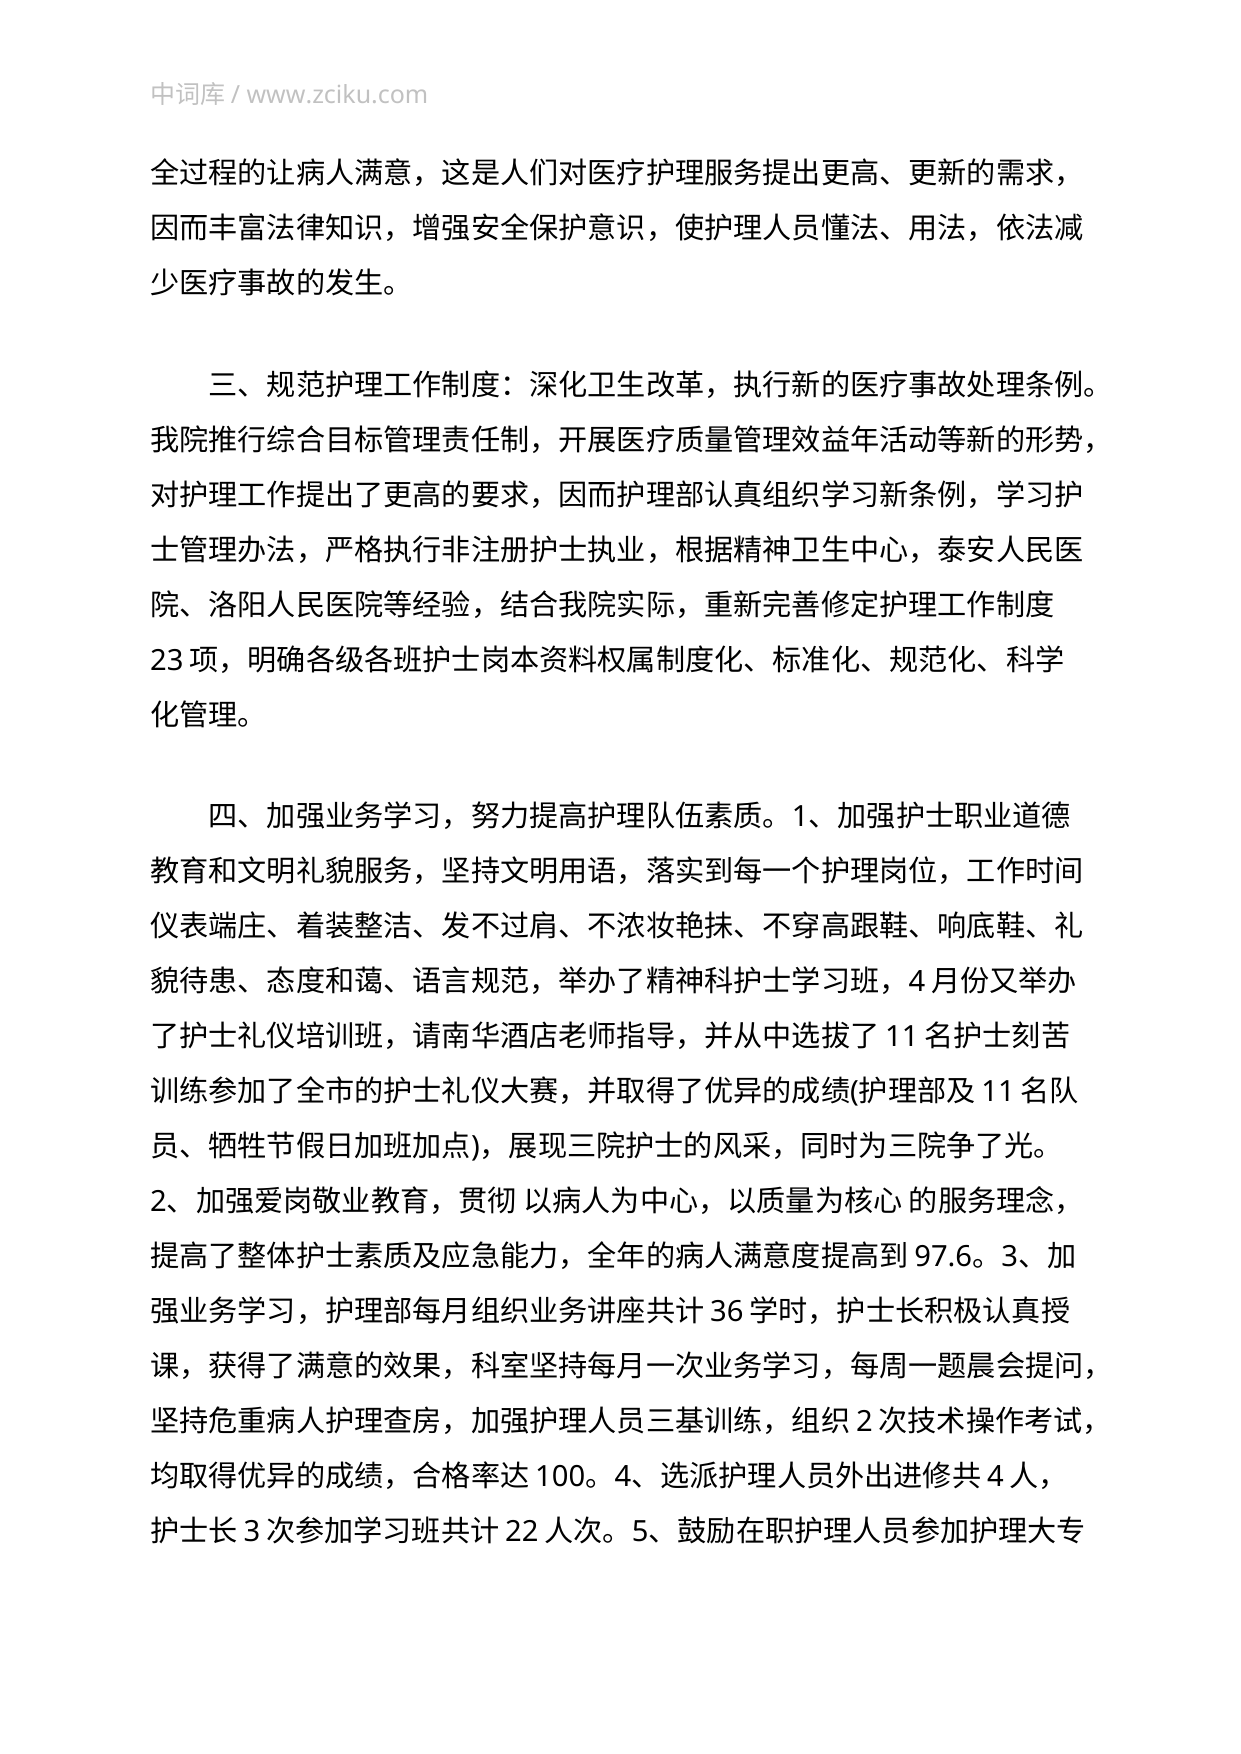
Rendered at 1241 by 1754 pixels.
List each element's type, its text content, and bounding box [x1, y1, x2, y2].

text 三、规范护理工作制度：深化卫生改革，执行新的医疗事故处理条例。我院推行综合目标管理责任制，开展医疗质量管理效益年活动等新的形势，对护理工作提出了更高的要求，因而护理部认真组织学习新条例，学习护士管理办法，严格执行非注册护士执业，根据精神卫生中心，泰安人民医院、洛阳人民医院等经验，结合我院实际，重新完善修定护理工作制度23项，明确各级各班护士岗本资料权属制度化、标准化、规范化、科学化管理。 [150, 362, 1090, 733]
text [150, 150, 1090, 302]
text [150, 793, 1090, 1550]
